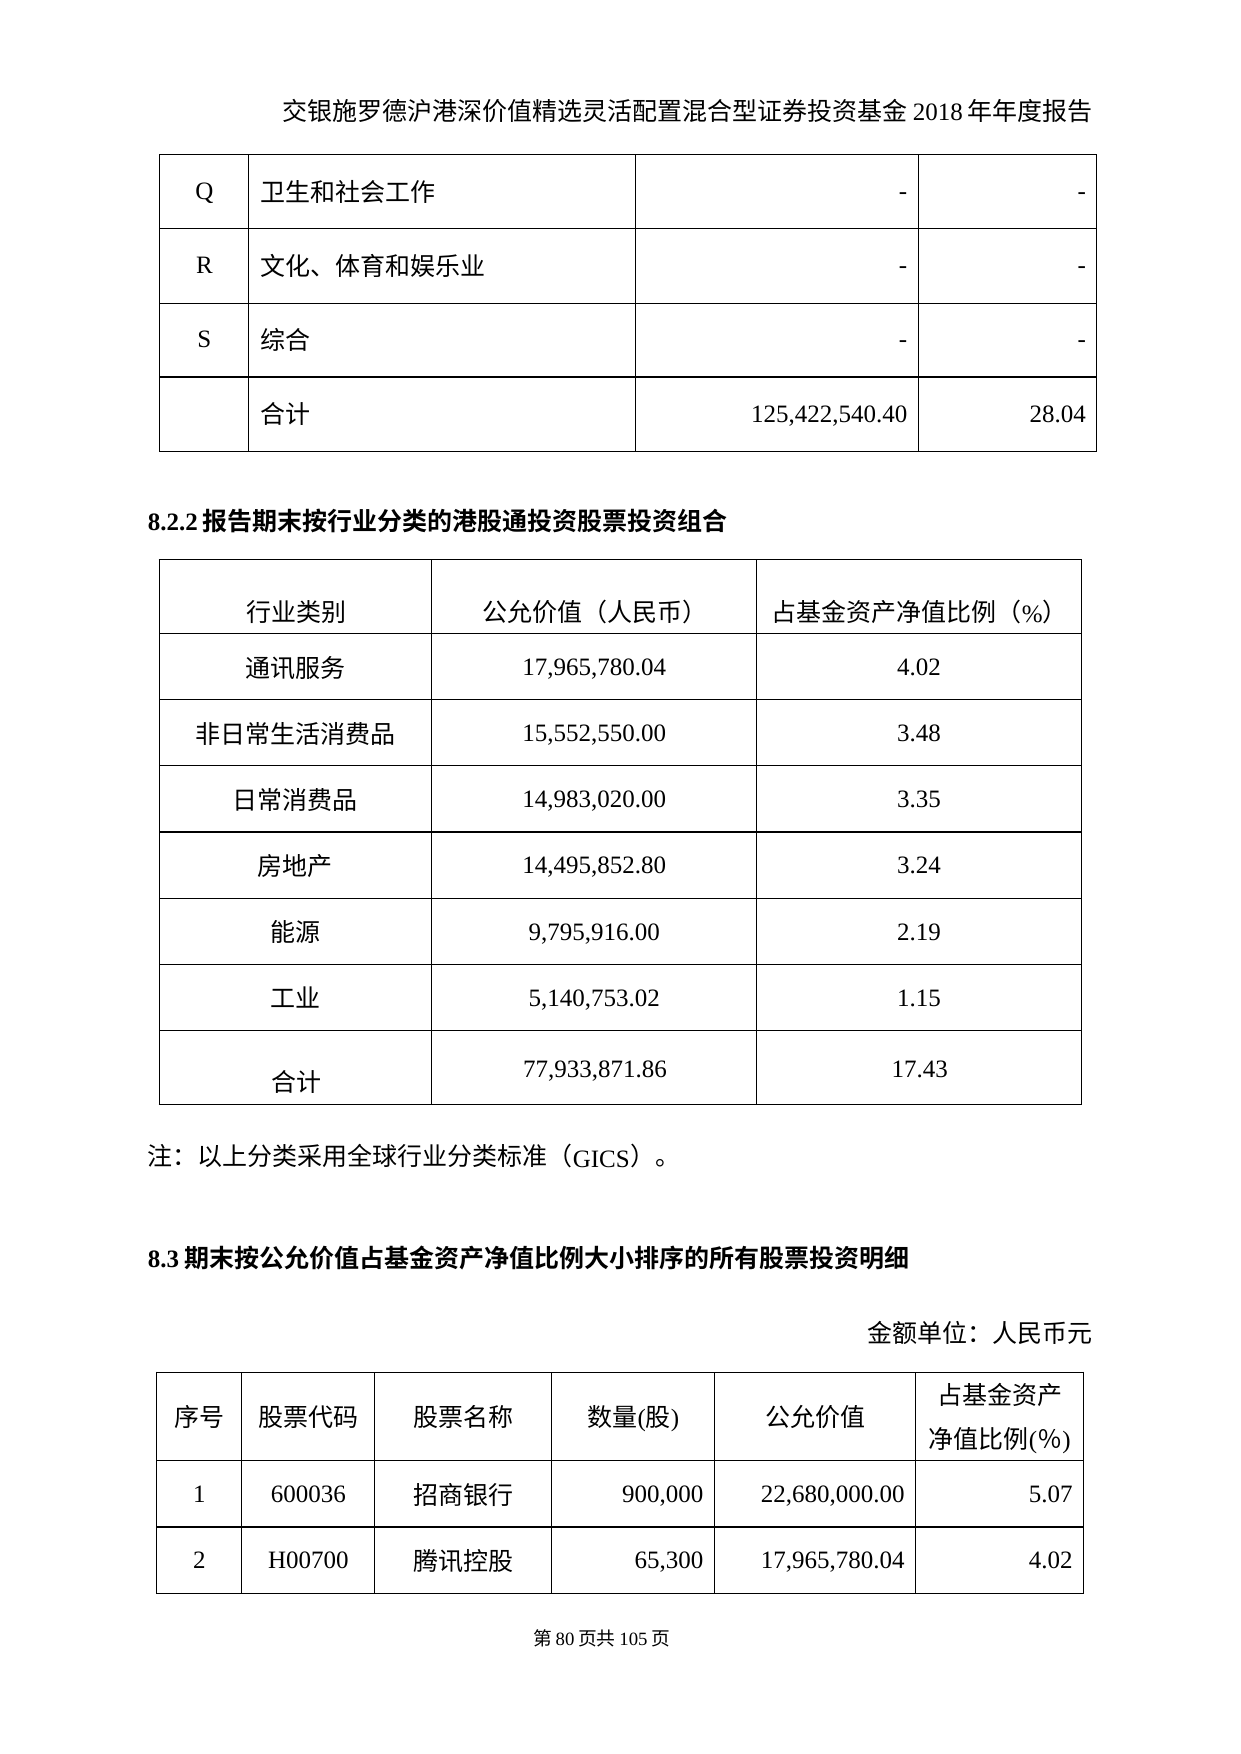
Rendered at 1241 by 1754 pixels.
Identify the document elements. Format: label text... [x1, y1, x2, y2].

text 金额单位：人民币元 [149, 1299, 1092, 1364]
table_header 公允价值（人民币） [432, 560, 756, 633]
table_cell [160, 378, 248, 451]
table_cell 合计 [160, 1031, 431, 1104]
text 8.2.2报告期末按行业分类的港股通投资股票投资组合 [148, 487, 1092, 552]
table_cell 3.35 [757, 766, 1081, 831]
table_cell 招商银行 [375, 1461, 551, 1526]
table_header 股票代码 [242, 1373, 374, 1460]
table_header 占基金资产净值比例(％) [916, 1373, 1083, 1460]
table_cell 3.48 [757, 700, 1081, 765]
table_cell 17,965,780.04 [715, 1528, 915, 1592]
table_cell 17.43 [757, 1031, 1081, 1104]
table_cell S [160, 304, 248, 376]
table_header 行业类别 [160, 560, 431, 633]
table_cell 工业 [160, 965, 431, 1029]
table_cell - [919, 229, 1096, 302]
table_cell 600036 [242, 1461, 374, 1526]
table_cell 非日常生活消费品 [160, 700, 431, 765]
table_cell 5.07 [916, 1461, 1083, 1526]
text 注：以上分类采用全球行业分类标准（GICS）。 [148, 1108, 1094, 1173]
table_cell 28.04 [919, 378, 1096, 451]
table_cell 5,140,753.02 [432, 965, 756, 1029]
table_cell - [919, 304, 1096, 376]
table_cell - [636, 229, 918, 302]
table_cell 900,000 [552, 1461, 714, 1526]
table_cell 125,422,540.40 [636, 378, 918, 451]
table_cell 77,933,871.86 [432, 1031, 756, 1104]
table_header 数量(股) [552, 1373, 714, 1460]
table_cell H00700 [242, 1528, 374, 1592]
table_cell - [919, 155, 1096, 228]
table_cell 卫生和社会工作 [249, 155, 635, 228]
table_cell 1.15 [757, 965, 1081, 1029]
table_cell 4.02 [757, 634, 1081, 699]
table_cell 文化、体育和娱乐业 [249, 229, 635, 302]
table_cell 2.19 [757, 899, 1081, 963]
table_cell 17,965,780.04 [432, 634, 756, 699]
table_cell 2 [157, 1528, 241, 1592]
table_cell - [636, 304, 918, 376]
table_cell 通讯服务 [160, 634, 431, 699]
table_cell 腾讯控股 [375, 1528, 551, 1592]
table_header 占基金资产净值比例（%） [757, 560, 1081, 633]
table_cell 合计 [249, 378, 635, 451]
table_cell 22,680,000.00 [715, 1461, 915, 1526]
table_cell 3.24 [757, 833, 1081, 897]
table_cell 14,983,020.00 [432, 766, 756, 831]
table_cell 1 [157, 1461, 241, 1526]
subtitle 8.3期末按公允价值占基金资产净值比例大小排序的所有股票投资明细 [148, 1224, 1092, 1289]
table_cell 9,795,916.00 [432, 899, 756, 963]
table_cell 能源 [160, 899, 431, 963]
table_cell 4.02 [916, 1528, 1083, 1592]
table_header 公允价值 [715, 1373, 915, 1460]
table_cell 日常消费品 [160, 766, 431, 831]
table_cell 房地产 [160, 833, 431, 897]
table_cell 15,552,550.00 [432, 700, 756, 765]
table_cell R [160, 229, 248, 302]
table_cell 14,495,852.80 [432, 833, 756, 897]
table_header 序号 [157, 1373, 241, 1460]
table_cell 综合 [249, 304, 635, 376]
table_cell 65,300 [552, 1528, 714, 1592]
table_header 股票名称 [375, 1373, 551, 1460]
table_cell - [636, 155, 918, 228]
table_cell Q [160, 155, 248, 228]
